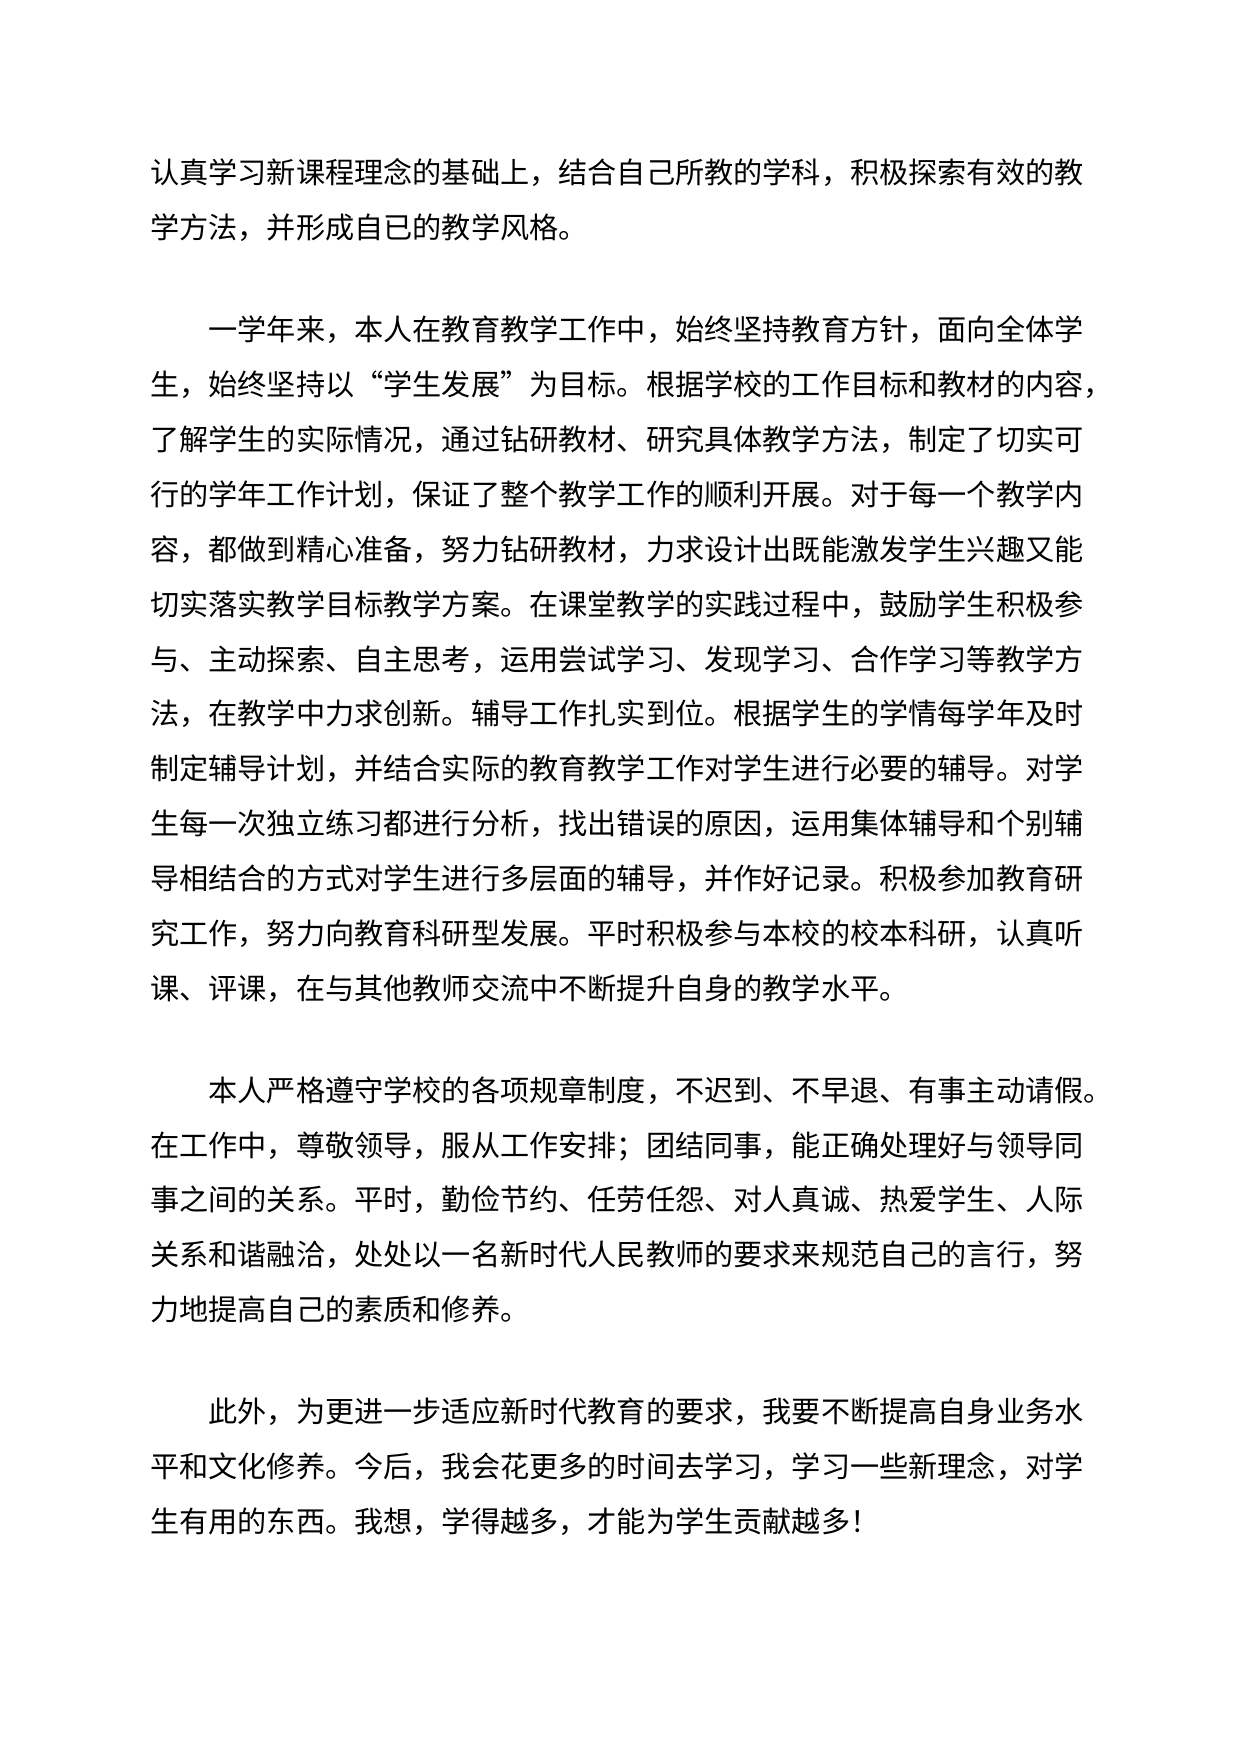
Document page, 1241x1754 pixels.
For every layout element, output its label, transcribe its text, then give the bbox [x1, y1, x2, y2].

text 本人严格遵守学校的各项规章制度，不迟到、不早退、有事主动请假。在工作中，尊敬领导，服从工作安排；团结同事，能正确处理好与领导同事之间的关系。平时，勤俭节约、任劳任怨、对人真诚、热爱学生、人际关系和谐融洽，处处以一名新时代人民教师的要求来规范自己的言行，努力地提高自己的素质和修养。 [150, 1067, 1090, 1329]
text 此外，为更进一步适应新时代教育的要求，我要不断提高自身业务水平和文化修养。今后，我会花更多的时间去学习，学习一些新理念，对学生有用的东西。我想，学得越多，才能为学生贡献越多！ [150, 1388, 1090, 1541]
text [150, 150, 1090, 247]
text 一学年来，本人在教育教学工作中，始终坚持教育方针，面向全体学生，始终坚持以“学生发展”为目标。根据学校的工作目标和教材的内容，了解学生的实际情况，通过钻研教材、研究具体教学方法，制定了切实可行的学年工作计划，保证了整个教学工作的顺利开展。对于每一个教学内容，都做到精心准备，努力钻研教材，力求设计出既能激发学生兴趣又能切实落实教学目标教学方案。在课堂教学的实践过程中，鼓励学生积极参与、主动探索、自主思考，运用尝试学习、发现学习、合作学习等教学方法，在教学中力求创新。辅导工作扎实到位。根据学生的学情每学年及时制定辅导计划，并结合实际的教育教学工作对学生进行必要的辅导。对学生每一次独立练习都进行分析，找出错误的原因，运用集体辅导和个别辅导相结合的方式对学生进行多层面的辅导，并作好记录。积极参加教育研究工作，努力向教育科研型发展。平时积极参与本校的校本科研，认真听课、评课，在与其他教师交流中不断提升自身的教学水平。 [150, 307, 1090, 1008]
